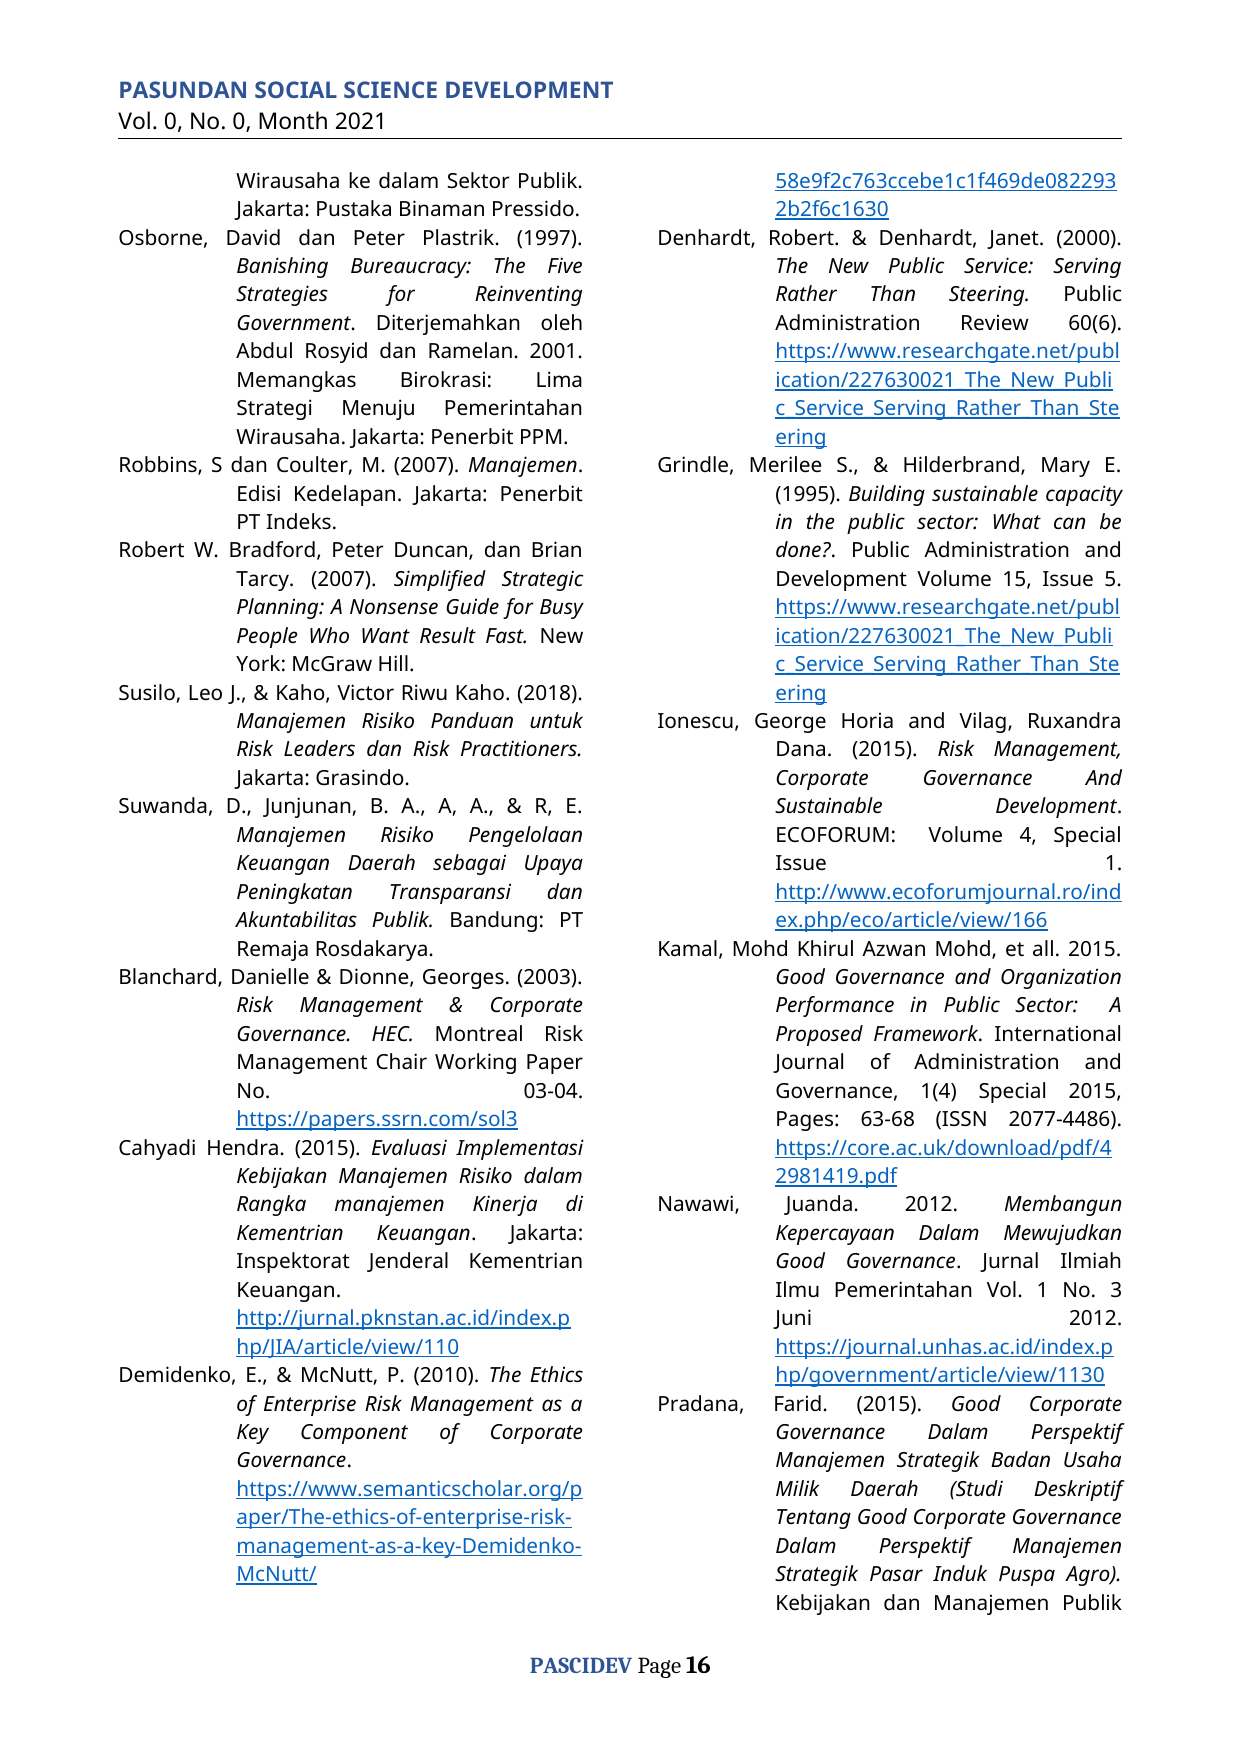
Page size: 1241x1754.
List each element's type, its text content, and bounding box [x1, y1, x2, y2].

text Denhardt, Robert. & Denhardt, Janet. (2000). The New Public Service: Serving Rather Than Steering. Public Administration Review 60(6). https://www.researchgate.net/publication/227630021_The_New_Public_Service_Serving_Rather_Than_Steering [657, 223, 1122, 450]
text Demidenko, E., & McNutt, P. (2010). The Ethics of Enterprise Risk Management as a Key Component of Corporate Governance. https://www.semanticscholar.org/paper/The-ethics-of-enterprise-risk-management-as-a-key-Demidenko-McNutt/58e9f2c763ccebe1c1f469de0822932b2f6c1630 [118, 1360, 583, 1588]
text Robbins, S dan Coulter, M. (2007). Manajemen. Edisi Kedelapan. Jakarta: Penerbit PT Indeks. [118, 450, 583, 536]
text Suwanda, D., Junjunan, B. A., A, A., & R, E. Manajemen Risiko Pengelolaan Keuangan Daerah sebagai Upaya Peningkatan Transparansi dan Akuntabilitas Publik. Bandung: PT Remaja Rosdakarya. [118, 791, 583, 962]
text Kamal, Mohd Khirul Azwan Mohd, et all. 2015. Good Governance and Organization Performance in Public Sector: A Proposed Framework. International Journal of Administration and Governance, 1(4) Special 2015, Pages: 63-68 (ISSN 2077-4486). https://core.ac.uk/download/pdf/42981419.pdf [657, 934, 1122, 1189]
text Cahyadi Hendra. (2015). Evaluasi Implementasi Kebijakan Manajemen Risiko dalam Rangka manajemen Kinerja di Kementrian Keuangan. Jakarta: Inspektorat Jenderal Kementrian Keuangan. http://jurnal.pknstan.ac.id/index.php/JIA/article/view/110 [118, 1133, 583, 1360]
text Grindle, Merilee S., & Hilderbrand, Mary E. (1995). Building sustainable capacity in the public sector: What can be done?. Public Administration and Development Volume 15, Issue 5. https://www.researchgate.net/publication/227630021_The_New_Public_Service_Serving_Rather_Than_Steering [657, 450, 1122, 706]
text Robert W. Bradford, Peter Duncan, dan Brian Tarcy. (2007). Simplified Strategic Planning: A Nonsense Guide for Busy People Who Want Result Fast. New York: McGraw Hill. [118, 536, 583, 678]
text Blanchard, Danielle & Dionne, Georges. (2003). Risk Management & Corporate Governance. HEC. Montreal Risk Management Chair Working Paper No. 03-04. https://papers.ssrn.com/sol3 [118, 962, 583, 1133]
text Nawawi, Juanda. 2012. Membangun Kepercayaan Dalam Mewujudkan Good Governance. Jurnal Ilmiah Ilmu Pemerintahan Vol. 1 No. 3 Juni 2012. https://journal.unhas.ac.id/index.php/government/article/view/1130 [657, 1189, 1122, 1389]
text Ionescu, George Horia and Vilag, Ruxandra Dana. (2015). Risk Management, Corporate Governance And Sustainable Development. ECOFORUM: Volume 4, Special Issue 1. http://www.ecoforumjournal.ro/index.php/eco/article/view/166 [657, 706, 1122, 934]
text Susilo, Leo J., & Kaho, Victor Riwu Kaho. (2018). Manajemen Risiko Panduan untuk Risk Leaders dan Risk Practitioners. Jakarta: Grasindo. [118, 678, 583, 791]
text Demidenko, E., & McNutt, P. (2010). The Ethics of Enterprise Risk Management as a Key Component of Corporate Governance. https://www.semanticscholar.org/paper/The-ethics-of-enterprise-risk-management-as-a-key-Demidenko-McNutt/58e9f2c763ccebe1c1f469de0822932b2f6c1630 [657, 166, 1122, 223]
text Osborne, David dan Peter Plastrik. (1997). Banishing Bureaucracy: The Five Strategies for Reinventing Government. Diterjemahkan oleh Abdul Rosyid dan Ramelan. 2001. Memangkas Birokrasi: Lima Strategi Menuju Pemerintahan Wirausaha. Jakarta: Penerbit PPM. [118, 223, 583, 450]
